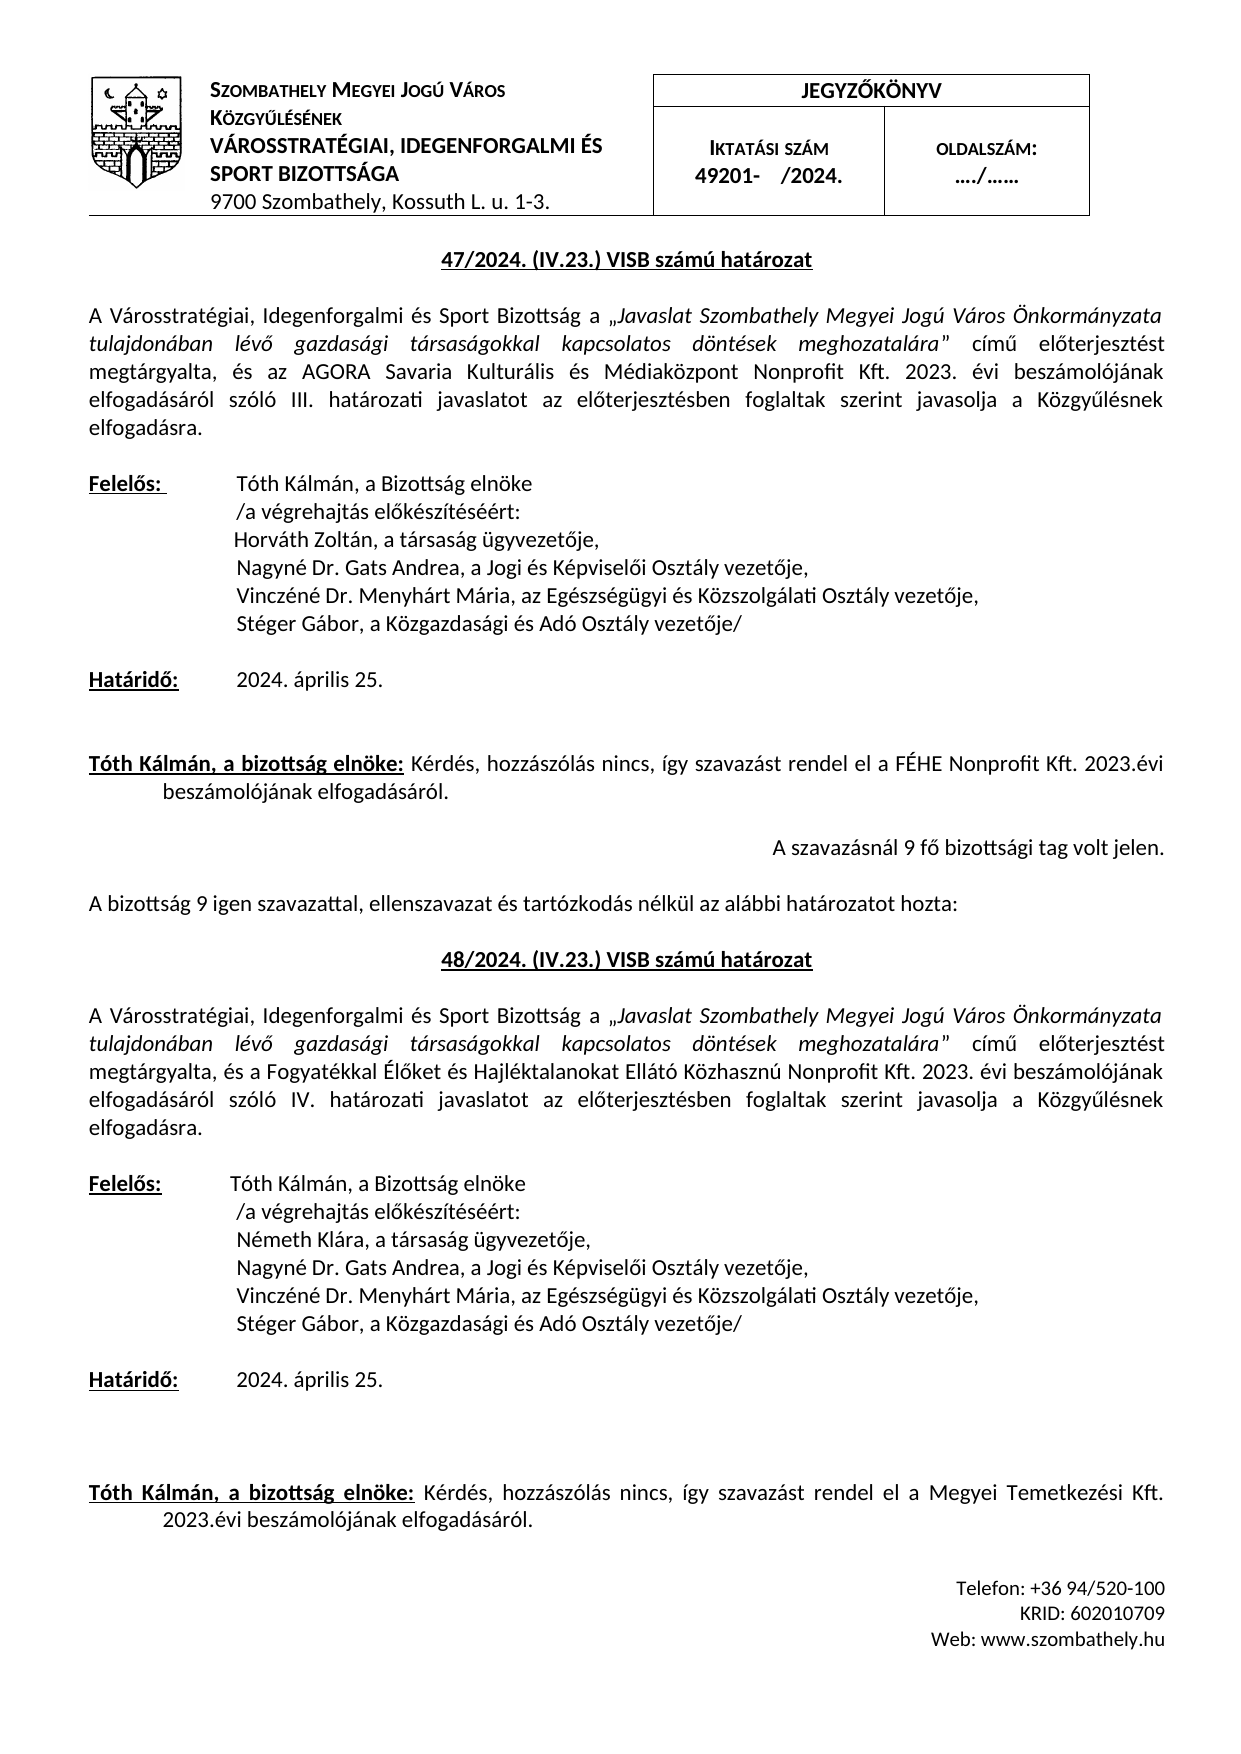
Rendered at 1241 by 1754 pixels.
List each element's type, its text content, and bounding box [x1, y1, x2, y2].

text Tóth Kálmán, a bizottság elnöke: Kérdés, hozzászólás nincs, így szavazást rendel el a FÉHE Nonprofit Kft. 2023.évi beszámolójának elfogadásáról. [89, 749, 1165, 805]
text Vinczéné Dr. Menyhárt Mária, az Egészségügyi és Közszolgálati Osztály vezetője, [162, 1281, 1165, 1309]
text /a végrehajtás előkészítéséért: [89, 497, 1165, 525]
text Határidő: 2024. április 25. [89, 1366, 1165, 1393]
text 47/2024. (IV.23.) VISB számú határozat [89, 245, 1165, 273]
text Határidő: 2024. április 25. [89, 665, 1165, 693]
text Horváth Zoltán, a társaság ügyvezetője, [89, 525, 1165, 553]
text Németh Klára, a társaság ügyvezetője, [162, 1225, 1165, 1253]
text A szavazásnál 9 fő bizottsági tag volt jelen. [89, 833, 1165, 861]
text Stéger Gábor, a Közgazdasági és Adó Osztály vezetője/ [162, 1309, 1165, 1337]
text A Városstratégiai, Idegenforgalmi és Sport Bizottság a „Javaslat Szombathely Megyei Jogú Város Önkormányzata tulajdonában lévő gazdasági társaságokkal kapcsolatos döntések meghozatalára” című előterjesztést megtárgyalta, és az AGORA Savaria Kulturális és Médiaközpont Nonprofit Kft. 2023. évi beszámolójának elfogadásáról szóló III. határozati javaslatot az előterjesztésben foglaltak szerint javasolja a Közgyűlésnek elfogadásra. [89, 301, 1165, 441]
text /a végrehajtás előkészítéséért: [89, 1197, 1165, 1225]
text Nagyné Dr. Gats Andrea, a Jogi és Képviselői Osztály vezetője, [162, 1253, 1165, 1281]
text Vinczéné Dr. Menyhárt Mária, az Egészségügyi és Közszolgálati Osztály vezetője, [162, 581, 1165, 609]
text Felelős: Tóth Kálmán, a Bizottság elnöke [89, 469, 1165, 497]
text A bizottság 9 igen szavazattal, ellenszavazat és tartózkodás nélkül az alábbi határozatot hozta: [89, 889, 1165, 917]
text Stéger Gábor, a Közgazdasági és Adó Osztály vezetője/ [162, 609, 1165, 637]
text Tóth Kálmán, a bizottság elnöke: Kérdés, hozzászólás nincs, így szavazást rendel el a Megyei Temetkezési Kft. 2023.évi beszámolójának elfogadásáról. [89, 1478, 1165, 1534]
text Felelős: Tóth Kálmán, a Bizottság elnöke [89, 1169, 1165, 1197]
text 48/2024. (IV.23.) VISB számú határozat [89, 945, 1165, 973]
picture [88, 73, 186, 191]
text A Városstratégiai, Idegenforgalmi és Sport Bizottság a „Javaslat Szombathely Megyei Jogú Város Önkormányzata tulajdonában lévő gazdasági társaságokkal kapcsolatos döntések meghozatalára” című előterjesztést megtárgyalta, és a Fogyatékkal Élőket és Hajléktalanokat Ellátó Közhasznú Nonprofit Kft. 2023. évi beszámolójának elfogadásáról szóló IV. határozati javaslatot az előterjesztésben foglaltak szerint javasolja a Közgyűlésnek elfogadásra. [89, 1001, 1165, 1141]
text Nagyné Dr. Gats Andrea, a Jogi és Képviselői Osztály vezetője, [162, 553, 1165, 581]
